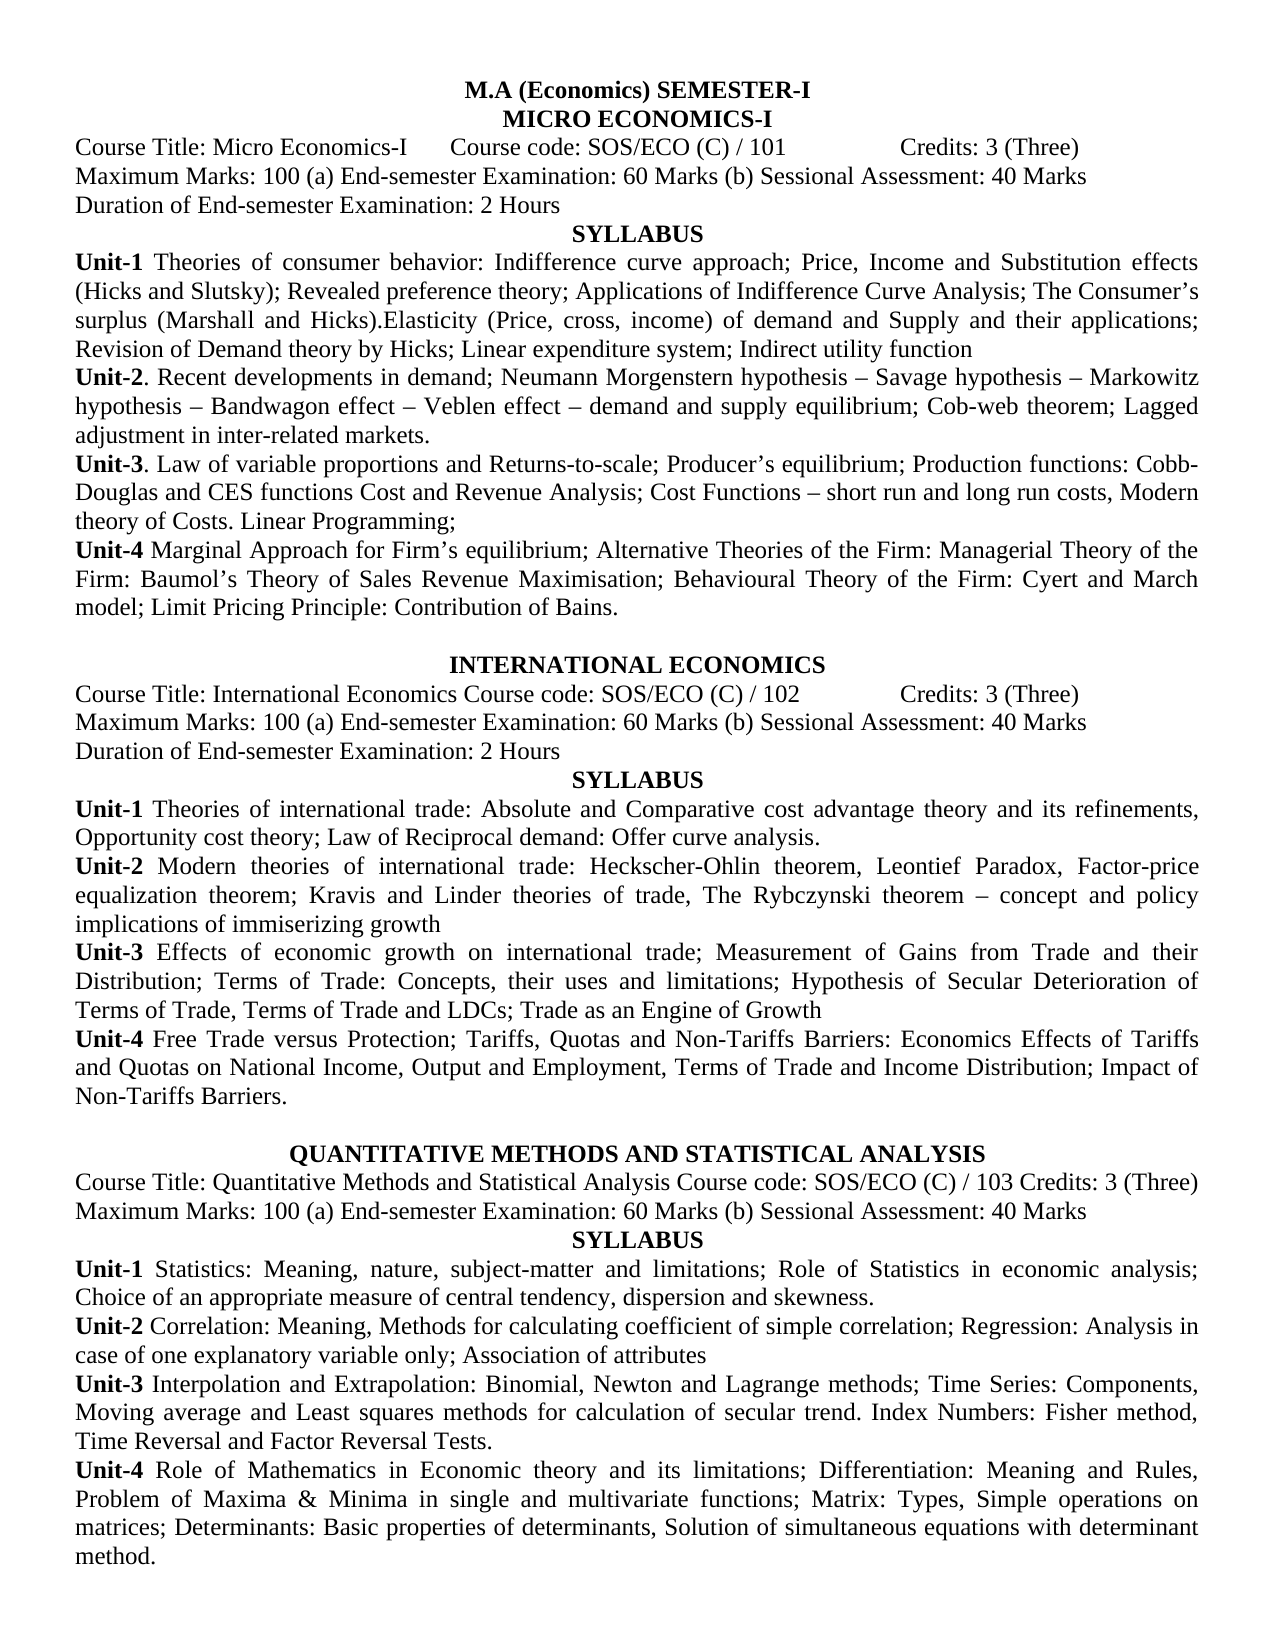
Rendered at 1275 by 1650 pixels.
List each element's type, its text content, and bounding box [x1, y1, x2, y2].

text Unit-2. Recent developments in demand; Neumann Morgenstern hypothesis – Savage hypothesis – Markowitz hypothesis – Bandwagon effect – Veblen effect – demand and supply equilibrium; Cob-web theorem; Lagged adjustment in inter-related markets. [75, 362, 1200, 449]
text M.A (Economics) SEMESTER-I [75, 75, 1200, 104]
text SYLLABUS [75, 1225, 1200, 1254]
text Unit-3. Law of variable proportions and Returns-to-scale; Producer’s equilibrium; Production functions: Cobb-Douglas and CES functions Cost and Revenue Analysis; Cost Functions – short run and long run costs, Modern theory of Costs. Linear Programming; [75, 449, 1200, 535]
text Unit-4 Marginal Approach for Firm’s equilibrium; Alternative Theories of the Firm: Managerial Theory of the Firm: Baumol’s Theory of Sales Revenue Maximisation; Behavioural Theory of the Firm: Cyert and March model; Limit Pricing Principle: Contribution of Bains. [75, 535, 1200, 621]
text Course Title: International Economics Course code: SOS/ECO (C) / 102 Credits: 3 (Three) [75, 679, 1200, 707]
text INTERNATIONAL ECONOMICS [75, 650, 1200, 679]
text QUANTITATIVE METHODS AND STATISTICAL ANALYSIS [75, 1139, 1200, 1167]
text Unit-4 Role of Mathematics in Economic theory and its limitations; Differentiation: Meaning and Rules, Problem of Maxima & Minima in single and multivariate functions; Matrix: Types, Simple operations on matrices; Determinants: Basic properties of determinants, Solution of simultaneous equations with determinant method. [75, 1455, 1200, 1570]
text Maximum Marks: 100 (a) End-semester Examination: 60 Marks (b) Sessional Assessment: 40 Marks [75, 1196, 1200, 1225]
text Unit-4 Free Trade versus Protection; Tariffs, Quotas and Non-Tariffs Barriers: Economics Effects of Tariffs and Quotas on National Income, Output and Employment, Terms of Trade and Income Distribution; Impact of Non-Tariffs Barriers. [75, 1024, 1200, 1110]
text Maximum Marks: 100 (a) End-semester Examination: 60 Marks (b) Sessional Assessment: 40 Marks [75, 161, 1200, 190]
text Unit-3 Effects of economic growth on international trade; Measurement of Gains from Trade and their Distribution; Terms of Trade: Concepts, their uses and limitations; Hypothesis of Secular Deterioration of Terms of Trade, Terms of Trade and LDCs; Trade as an Engine of Growth [75, 937, 1200, 1024]
text Unit-2 Modern theories of international trade: Heckscher-Ohlin theorem, Leontief Paradox, Factor-price equalization theorem; Kravis and Linder theories of trade, The Rybczynski theorem – concept and policy implications of immiserizing growth [75, 851, 1200, 937]
text SYLLABUS [75, 765, 1200, 794]
text Course Title: Micro Economics-I Course code: SOS/ECO (C) / 101 Credits: 3 (Three) [75, 132, 1200, 161]
text MICRO ECONOMICS-I [75, 104, 1200, 132]
text Course Title: Quantitative Methods and Statistical Analysis Course code: SOS/ECO (C) / 103 Credits: 3 (Three) [75, 1167, 1200, 1196]
text Unit-1 Statistics: Meaning, nature, subject-matter and limitations; Role of Statistics in economic analysis; Choice of an appropriate measure of central tendency, dispersion and skewness. [75, 1254, 1200, 1311]
text SYLLABUS [75, 219, 1200, 247]
text Maximum Marks: 100 (a) End-semester Examination: 60 Marks (b) Sessional Assessment: 40 Marks [75, 707, 1200, 736]
text Unit-1 Theories of international trade: Absolute and Comparative cost advantage theory and its refinements, Opportunity cost theory; Law of Reciprocal demand: Offer curve analysis. [75, 794, 1200, 851]
text Duration of End-semester Examination: 2 Hours [75, 190, 1200, 219]
text Unit-1 Theories of consumer behavior: Indifference curve approach; Price, Income and Substitution effects (Hicks and Slutsky); Revealed preference theory; Applications of Indifference Curve Analysis; The Consumer’s surplus (Marshall and Hicks).Elasticity (Price, cross, income) of demand and Supply and their applications; Revision of Demand theory by Hicks; Linear expenditure system; Indirect utility function [75, 247, 1200, 362]
text Unit-2 Correlation: Meaning, Methods for calculating coefficient of simple correlation; Regression: Analysis in case of one explanatory variable only; Association of attributes [75, 1311, 1200, 1369]
text Unit-3 Interpolation and Extrapolation: Binomial, Newton and Lagrange methods; Time Series: Components, Moving average and Least squares methods for calculation of secular trend. Index Numbers: Fisher method, Time Reversal and Factor Reversal Tests. [75, 1369, 1200, 1455]
text Duration of End-semester Examination: 2 Hours [75, 736, 1200, 765]
